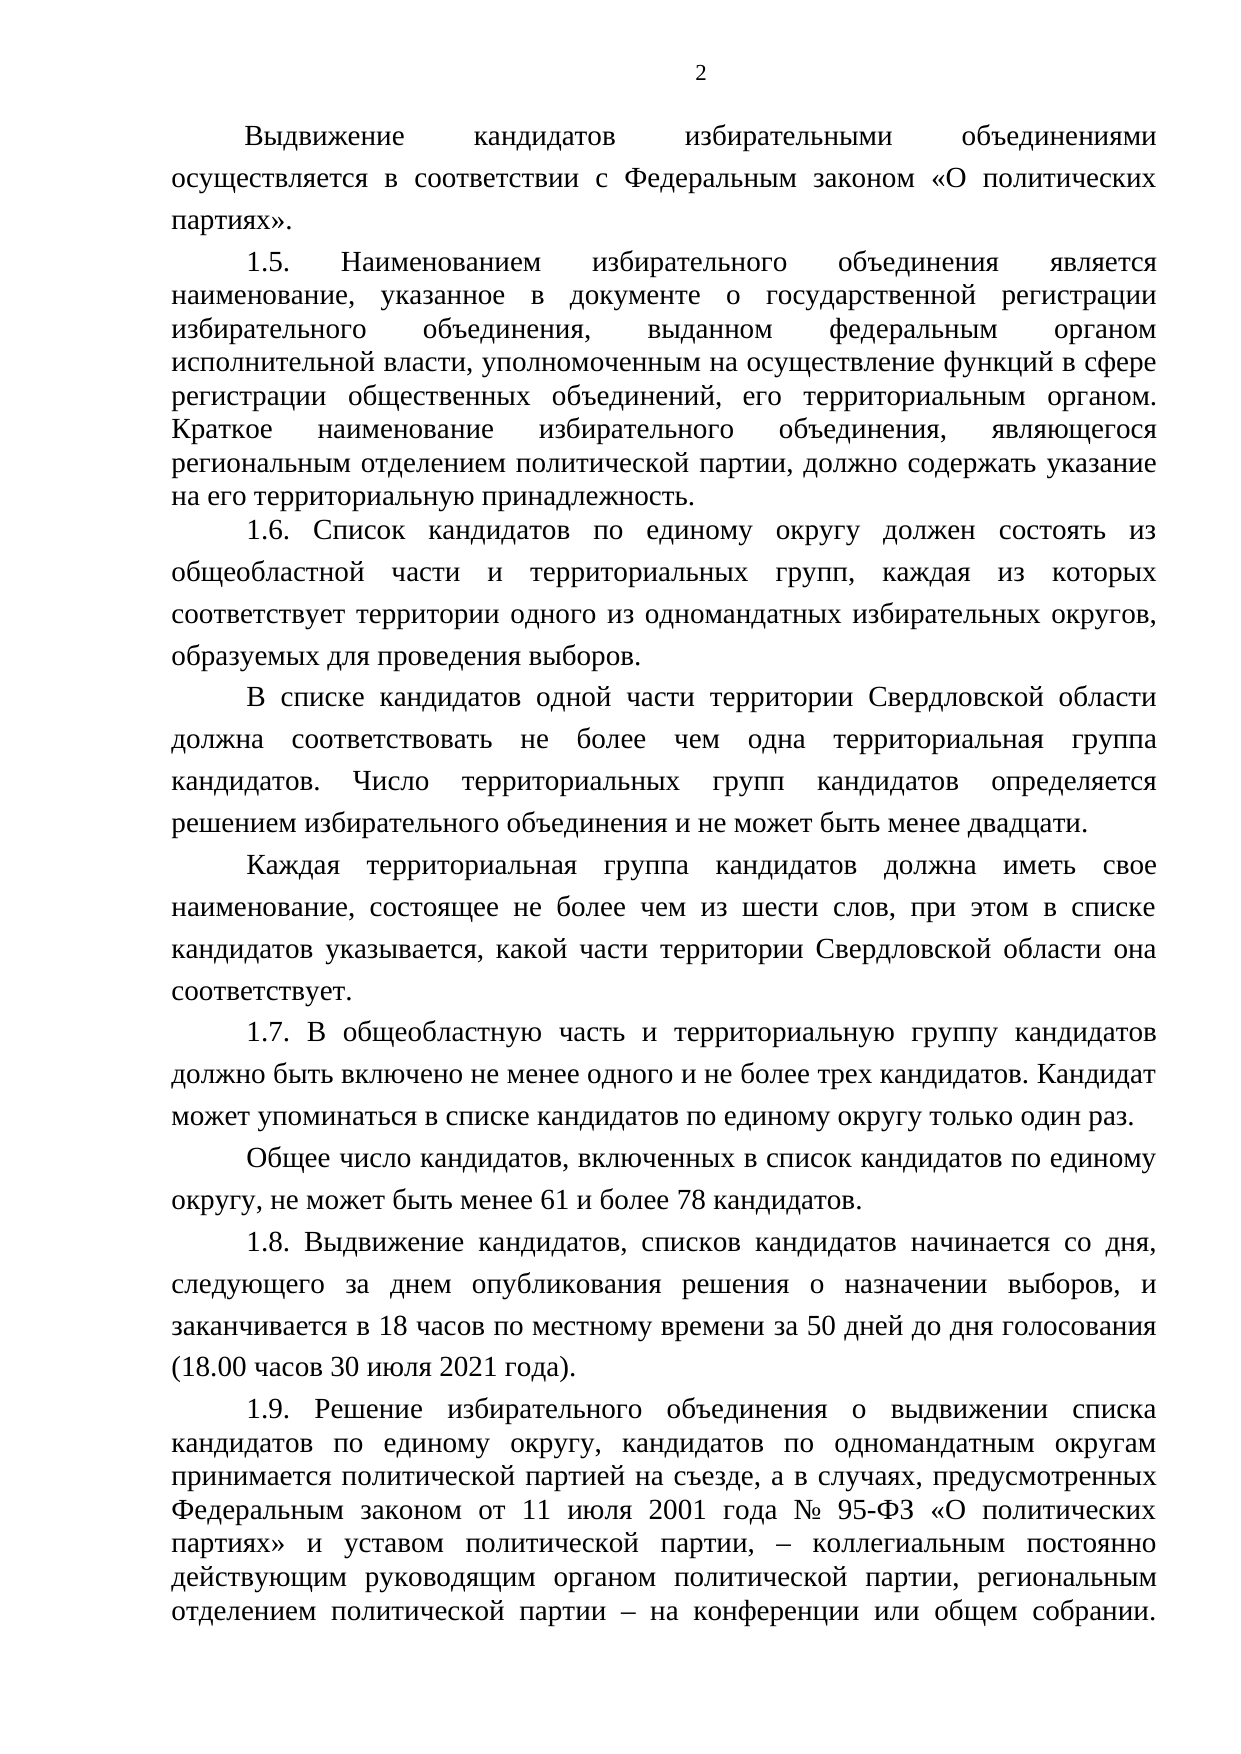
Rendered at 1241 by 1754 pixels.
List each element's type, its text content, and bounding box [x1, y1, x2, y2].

text Выдвижение кандидатов избирательными объединениями осуществляется в соответствии с Федеральным законом «О политических партиях». [171, 118, 1157, 235]
text 1.7. В общеобластную часть и территориальную группу кандидатов должно быть включено не менее одного и не более трех кандидатов. Кандидат может упоминаться в списке кандидатов по единому округу только один раз. [171, 1014, 1157, 1132]
text 1.8. Выдвижение кандидатов, списков кандидатов начинается со дня, следующего за днем опубликования решения о назначении выборов, и заканчивается в 18 часов по местному времени за 50 дней до дня голосования (18.00 часов 30 июля 2021 года). [171, 1224, 1157, 1383]
text Каждая территориальная группа кандидатов должна иметь свое наименование, состоящее не более чем из шести слов, при этом в списке кандидатов указывается, какой части территории Свердловской области она соответствует. [171, 847, 1157, 1006]
text 1.6. Список кандидатов по единому округу должен состоять из общеобластной части и территориальных групп, каждая из которых соответствует территории одного из одномандатных избирательных округов, образуемых для проведения выборов. [171, 512, 1157, 671]
text В списке кандидатов одной части территории Свердловской области должна соответствовать не более чем одна территориальная группа кандидатов. Число территориальных групп кандидатов определяется решением избирательного объединения и не может быть менее двадцати. [171, 679, 1157, 839]
text Общее число кандидатов, включенных в список кандидатов по единому округу, не может быть менее 61 и более 78 кандидатов. [171, 1140, 1157, 1216]
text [171, 1391, 1157, 1626]
text 1.5. Наименованием избирательного объединения является наименование, указанное в документе о государственной регистрации избирательного объединения, выданном федеральным органом исполнительной власти, уполномоченным на осуществление функций в сфере регистрации общественных объединений, его территориальным органом. Краткое наименование избирательного объединения, являющегося региональным отделением политической партии, должно содержать указание на его территориальную принадлежность. [171, 244, 1157, 512]
